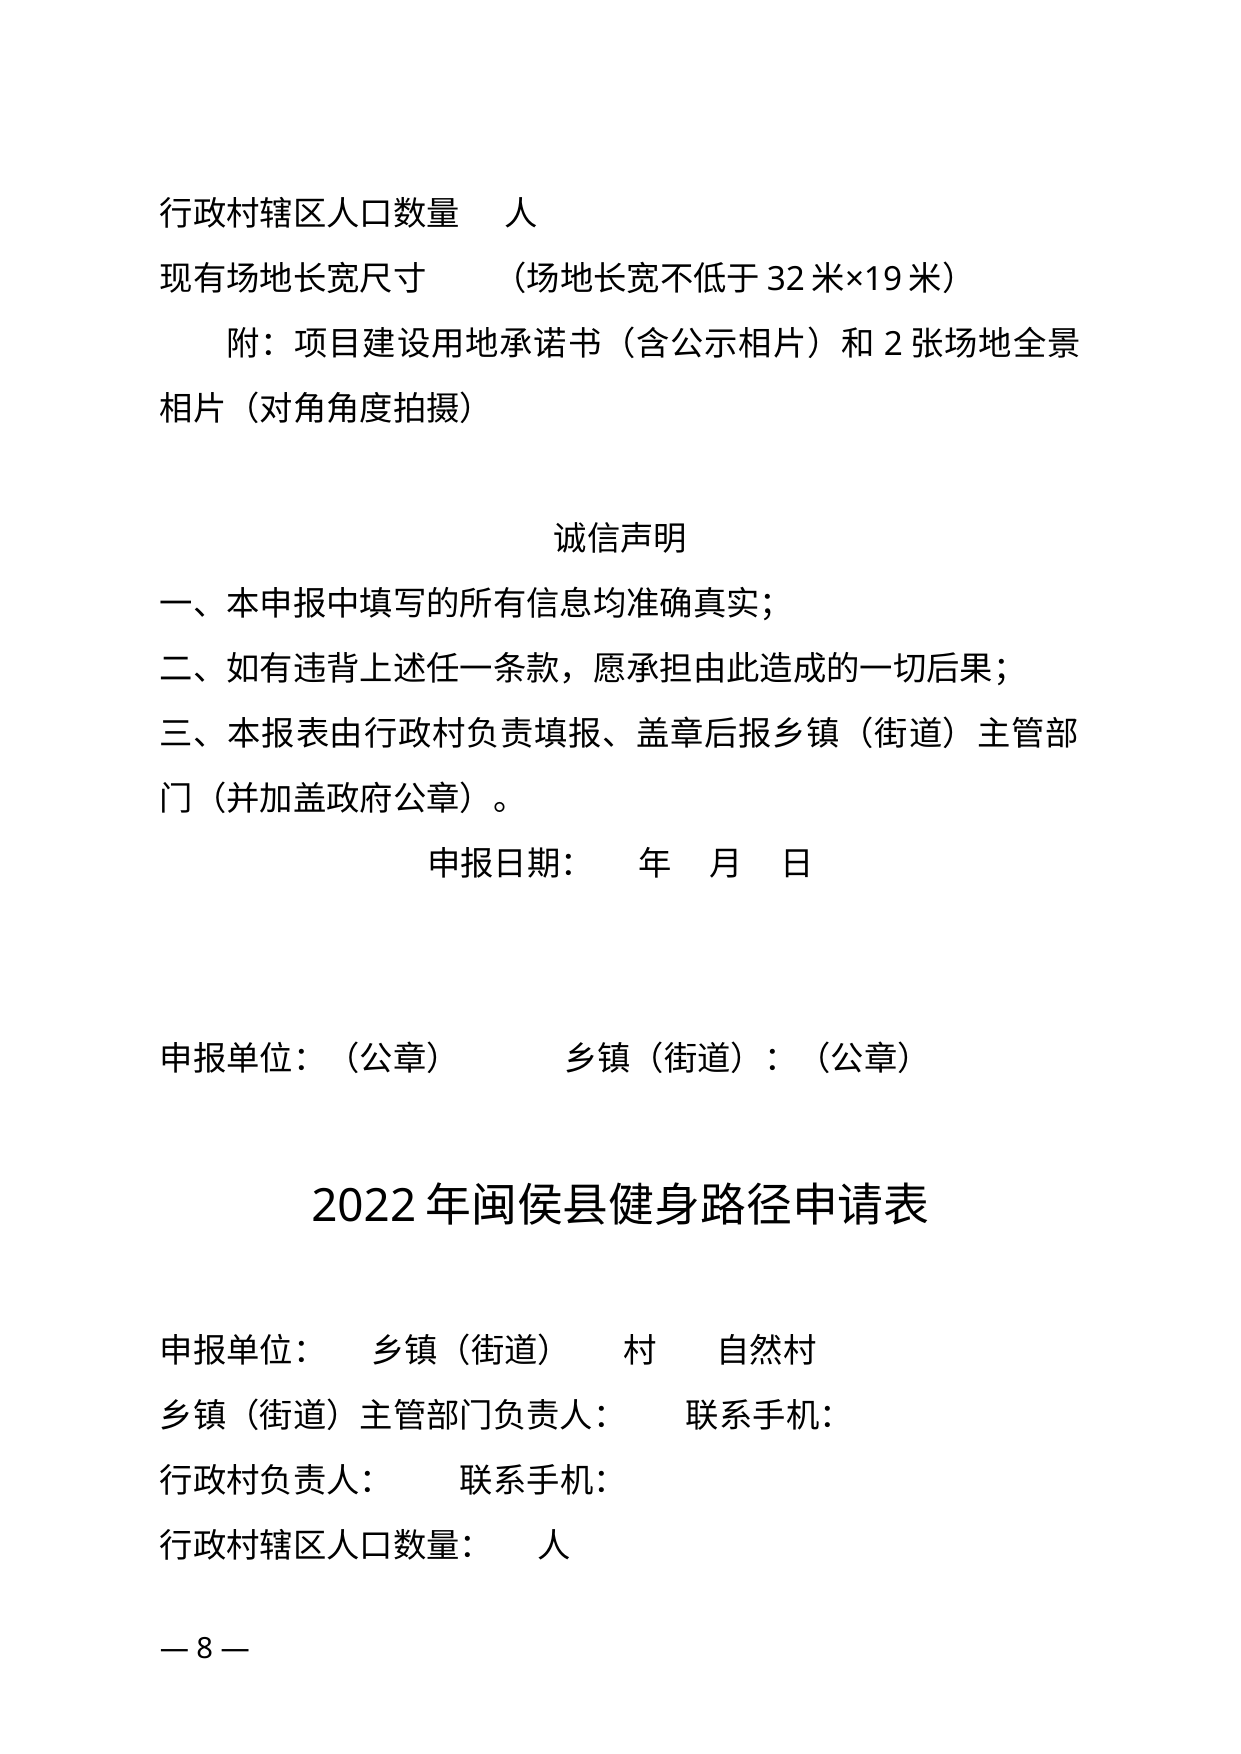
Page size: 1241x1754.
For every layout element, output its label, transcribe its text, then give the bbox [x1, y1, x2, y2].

text 一、本申报中填写的所有信息均准确真实； [159, 568, 1081, 633]
text 诚信声明 [159, 503, 1081, 568]
text 申报单位：（公章） 乡镇（街道）：（公章） [159, 1023, 1081, 1088]
text 二、如有违背上述任一条款，愿承担由此造成的一切后果； [159, 633, 1081, 698]
text 申报日期： 年 月 日 [159, 828, 1081, 893]
text 三、本报表由行政村负责填报、盖章后报乡镇（街道）主管部门（并加盖政府公章）。 [159, 698, 1081, 828]
text 现有场地长宽尺寸 （场地长宽不低于32米×19米） [159, 243, 1081, 308]
text 行政村辖区人口数量： 人 [159, 1511, 1081, 1576]
text 2022年闽侯县健身路径申请表 [159, 1153, 1081, 1251]
text 行政村负责人： 联系手机： [159, 1446, 1081, 1511]
text 申报单位： 乡镇（街道） 村 自然村 [159, 1316, 1081, 1381]
text 乡镇（街道）主管部门负责人： 联系手机： [159, 1381, 1081, 1446]
text 附：项目建设用地承诺书（含公示相片）和2张场地全景相片（对角角度拍摄） [159, 308, 1081, 438]
text 行政村辖区人口数量 人 [159, 178, 1081, 243]
